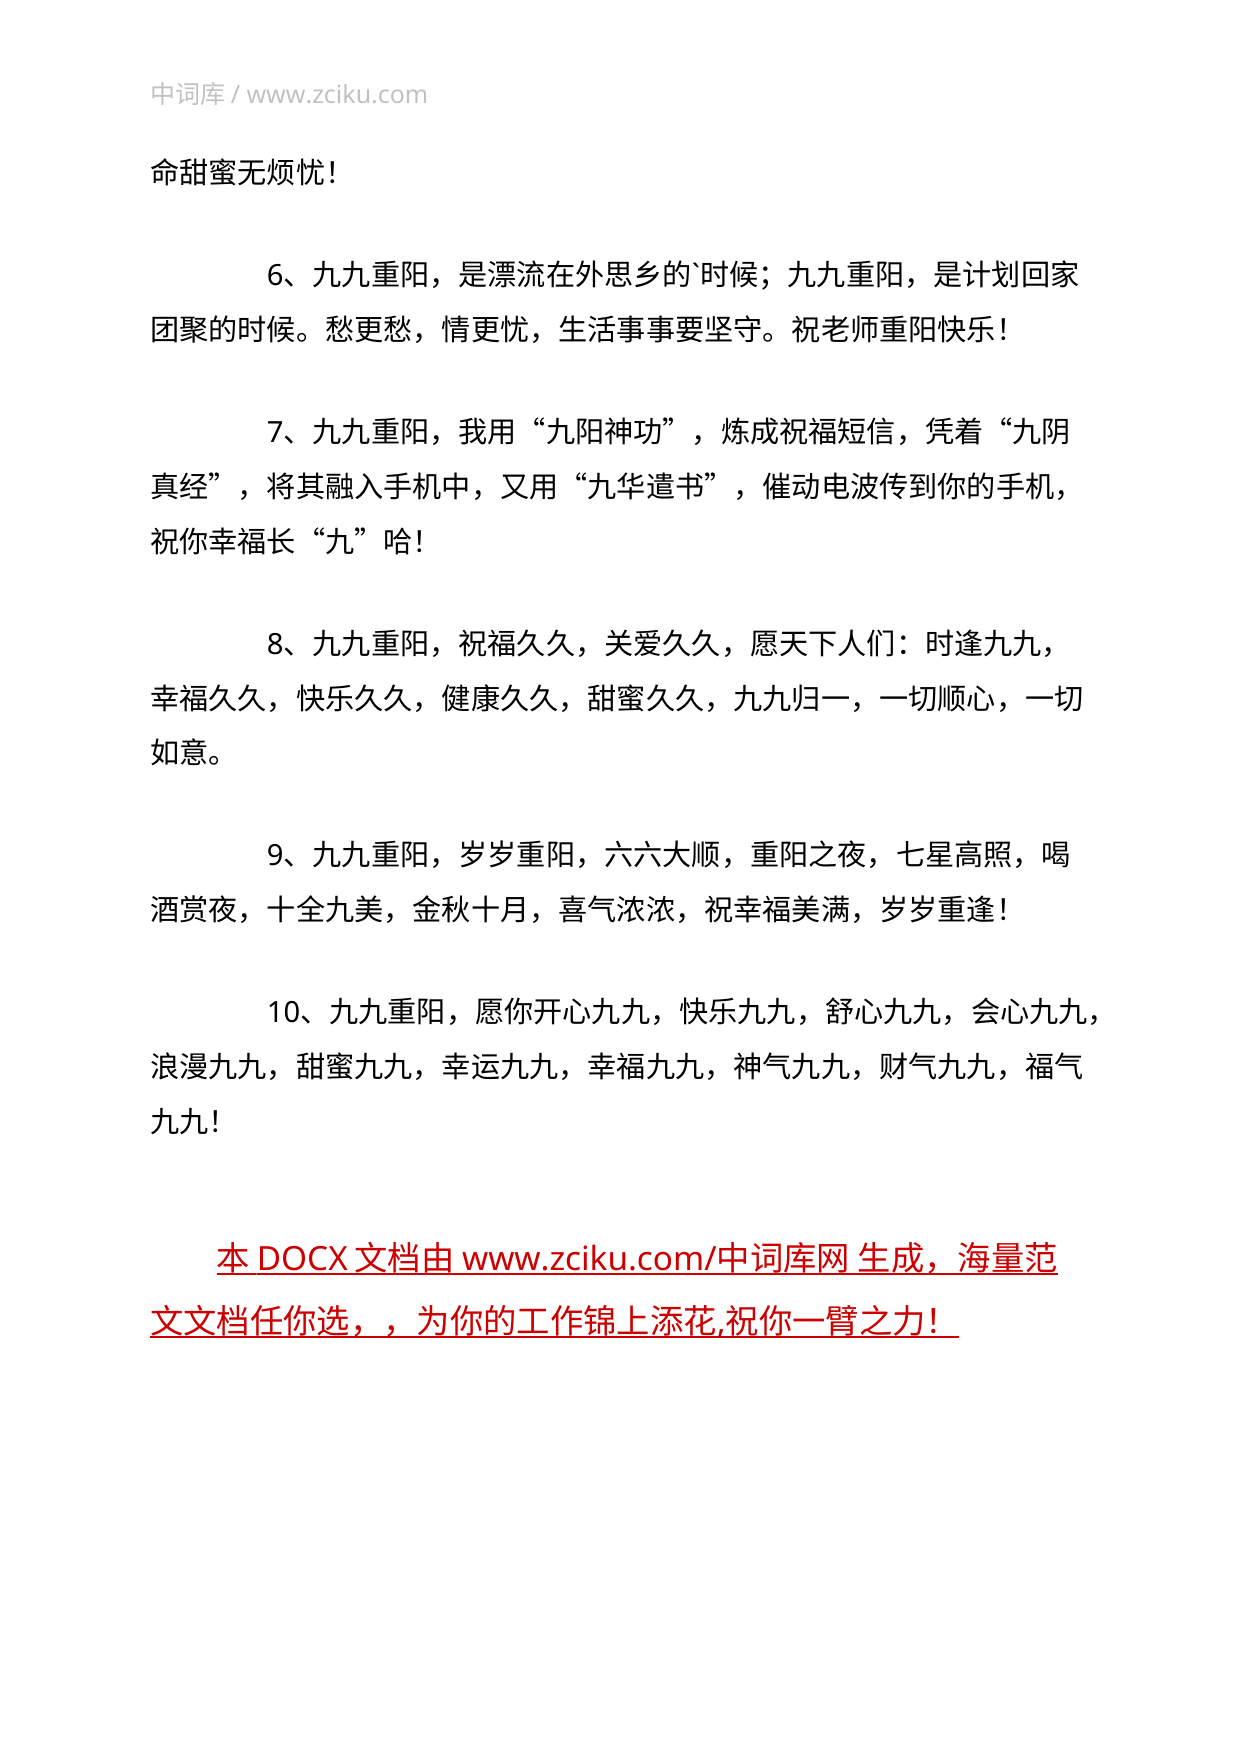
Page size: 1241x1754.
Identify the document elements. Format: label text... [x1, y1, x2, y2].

text 9、九九重阳，岁岁重阳，六六大顺，重阳之夜，七星高照，喝酒赏夜，十全九美，金秋十月，喜气浓浓，祝幸福美满，岁岁重逢！ [150, 832, 1090, 929]
text 7、九九重阳，我用“九阳神功”，炼成祝福短信，凭着“九阴真经”，将其融入手机中，又用“九华遣书”，催动电波传到你的手机，祝你幸福长“九”哈！ [150, 408, 1090, 561]
text 本DOCX文档由 www.zciku.com/中词库网 生成，海量范文文档任你选，，为你的工作锦上添花,祝你一臂之力！ [150, 1232, 1090, 1343]
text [150, 150, 1090, 192]
text 8、九九重阳，祝福久久，关爱久久，愿天下人们：时逢九九，幸福久久，快乐久久，健康久久，甜蜜久久，九九归一，一切顺心，一切如意。 [150, 620, 1090, 772]
text 10、九九重阳，愿你开心九九，快乐九九，舒心九九，会心九九，浪漫九九，甜蜜九九，幸运九九，幸福九九，神气九九，财气九九，福气九九！ [150, 989, 1090, 1141]
text 6、九九重阳，是漂流在外思乡的`时候；九九重阳，是计划回家团聚的时候。愁更愁，情更忧，生活事事要坚守。祝老师重阳快乐！ [150, 252, 1090, 349]
